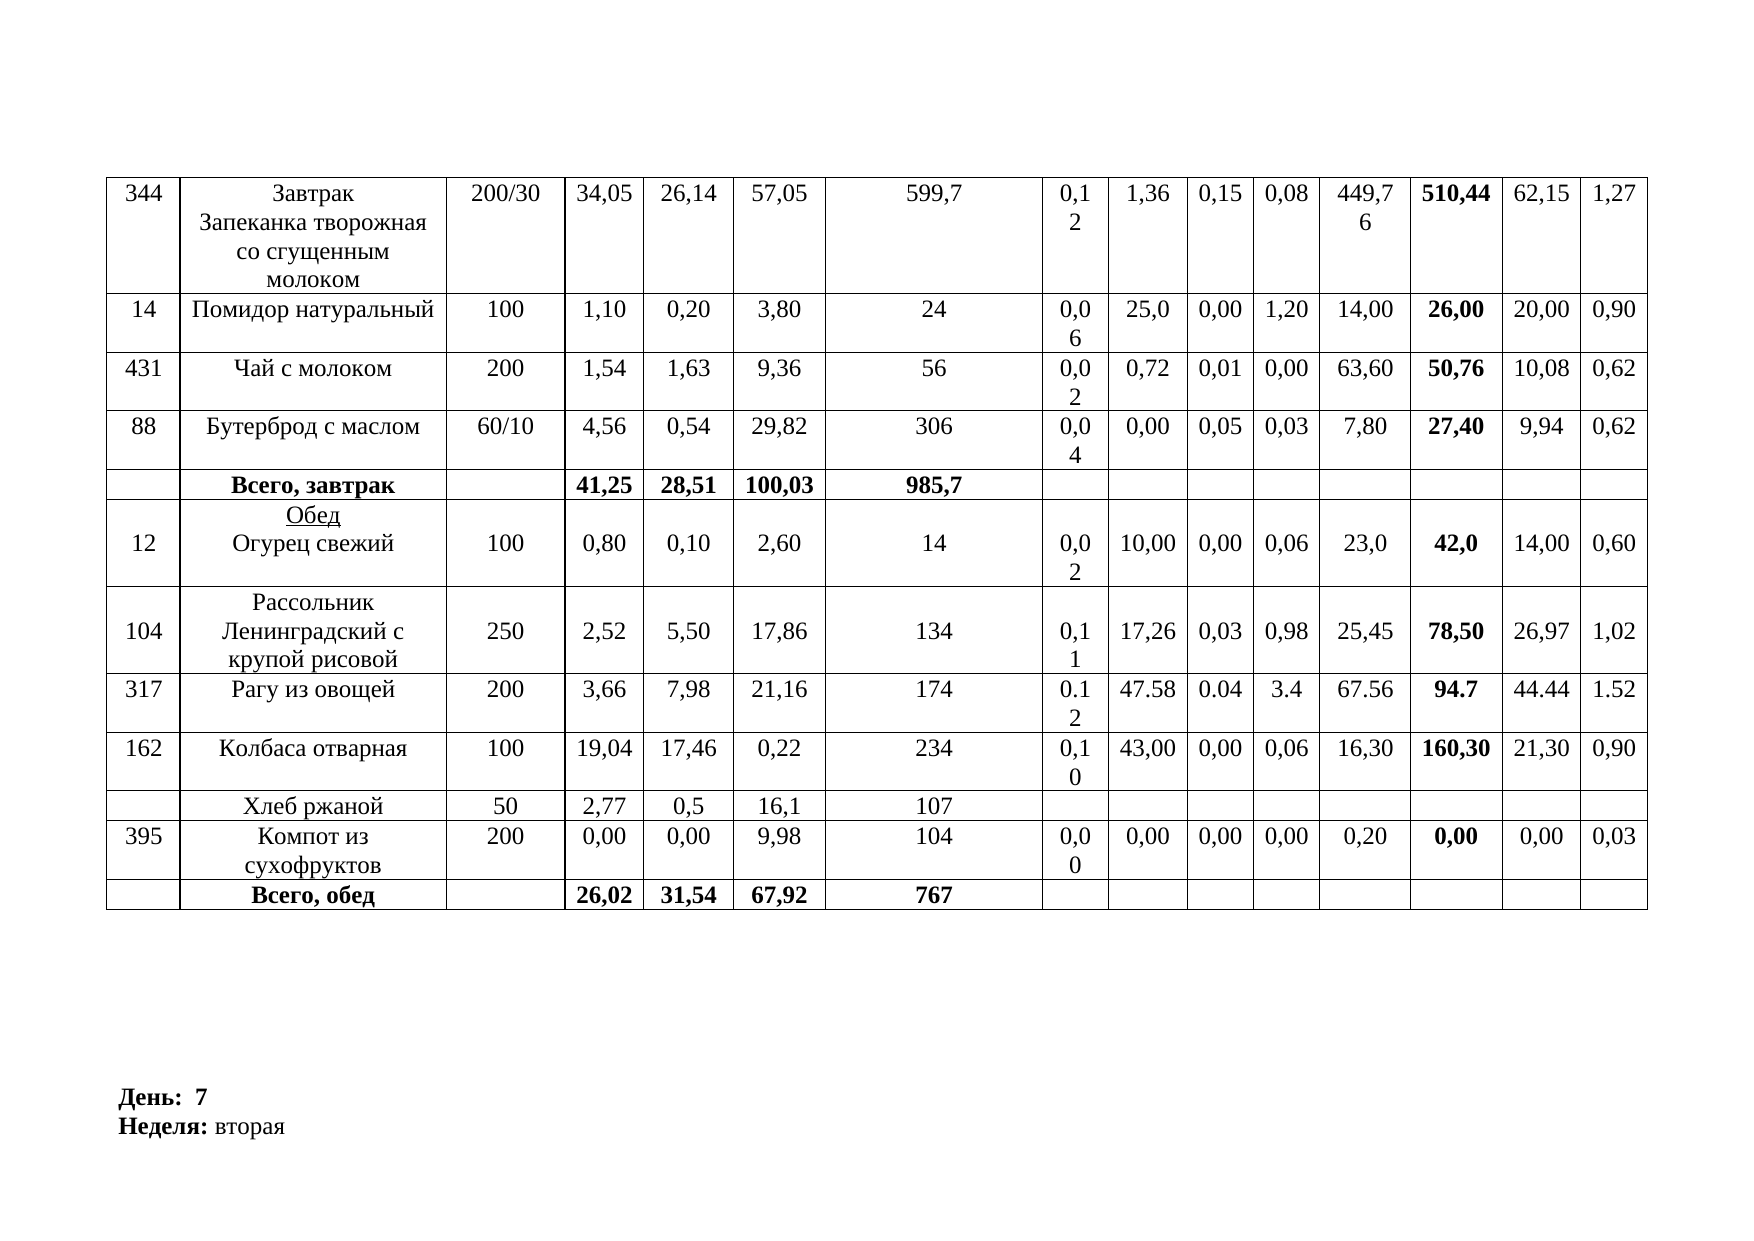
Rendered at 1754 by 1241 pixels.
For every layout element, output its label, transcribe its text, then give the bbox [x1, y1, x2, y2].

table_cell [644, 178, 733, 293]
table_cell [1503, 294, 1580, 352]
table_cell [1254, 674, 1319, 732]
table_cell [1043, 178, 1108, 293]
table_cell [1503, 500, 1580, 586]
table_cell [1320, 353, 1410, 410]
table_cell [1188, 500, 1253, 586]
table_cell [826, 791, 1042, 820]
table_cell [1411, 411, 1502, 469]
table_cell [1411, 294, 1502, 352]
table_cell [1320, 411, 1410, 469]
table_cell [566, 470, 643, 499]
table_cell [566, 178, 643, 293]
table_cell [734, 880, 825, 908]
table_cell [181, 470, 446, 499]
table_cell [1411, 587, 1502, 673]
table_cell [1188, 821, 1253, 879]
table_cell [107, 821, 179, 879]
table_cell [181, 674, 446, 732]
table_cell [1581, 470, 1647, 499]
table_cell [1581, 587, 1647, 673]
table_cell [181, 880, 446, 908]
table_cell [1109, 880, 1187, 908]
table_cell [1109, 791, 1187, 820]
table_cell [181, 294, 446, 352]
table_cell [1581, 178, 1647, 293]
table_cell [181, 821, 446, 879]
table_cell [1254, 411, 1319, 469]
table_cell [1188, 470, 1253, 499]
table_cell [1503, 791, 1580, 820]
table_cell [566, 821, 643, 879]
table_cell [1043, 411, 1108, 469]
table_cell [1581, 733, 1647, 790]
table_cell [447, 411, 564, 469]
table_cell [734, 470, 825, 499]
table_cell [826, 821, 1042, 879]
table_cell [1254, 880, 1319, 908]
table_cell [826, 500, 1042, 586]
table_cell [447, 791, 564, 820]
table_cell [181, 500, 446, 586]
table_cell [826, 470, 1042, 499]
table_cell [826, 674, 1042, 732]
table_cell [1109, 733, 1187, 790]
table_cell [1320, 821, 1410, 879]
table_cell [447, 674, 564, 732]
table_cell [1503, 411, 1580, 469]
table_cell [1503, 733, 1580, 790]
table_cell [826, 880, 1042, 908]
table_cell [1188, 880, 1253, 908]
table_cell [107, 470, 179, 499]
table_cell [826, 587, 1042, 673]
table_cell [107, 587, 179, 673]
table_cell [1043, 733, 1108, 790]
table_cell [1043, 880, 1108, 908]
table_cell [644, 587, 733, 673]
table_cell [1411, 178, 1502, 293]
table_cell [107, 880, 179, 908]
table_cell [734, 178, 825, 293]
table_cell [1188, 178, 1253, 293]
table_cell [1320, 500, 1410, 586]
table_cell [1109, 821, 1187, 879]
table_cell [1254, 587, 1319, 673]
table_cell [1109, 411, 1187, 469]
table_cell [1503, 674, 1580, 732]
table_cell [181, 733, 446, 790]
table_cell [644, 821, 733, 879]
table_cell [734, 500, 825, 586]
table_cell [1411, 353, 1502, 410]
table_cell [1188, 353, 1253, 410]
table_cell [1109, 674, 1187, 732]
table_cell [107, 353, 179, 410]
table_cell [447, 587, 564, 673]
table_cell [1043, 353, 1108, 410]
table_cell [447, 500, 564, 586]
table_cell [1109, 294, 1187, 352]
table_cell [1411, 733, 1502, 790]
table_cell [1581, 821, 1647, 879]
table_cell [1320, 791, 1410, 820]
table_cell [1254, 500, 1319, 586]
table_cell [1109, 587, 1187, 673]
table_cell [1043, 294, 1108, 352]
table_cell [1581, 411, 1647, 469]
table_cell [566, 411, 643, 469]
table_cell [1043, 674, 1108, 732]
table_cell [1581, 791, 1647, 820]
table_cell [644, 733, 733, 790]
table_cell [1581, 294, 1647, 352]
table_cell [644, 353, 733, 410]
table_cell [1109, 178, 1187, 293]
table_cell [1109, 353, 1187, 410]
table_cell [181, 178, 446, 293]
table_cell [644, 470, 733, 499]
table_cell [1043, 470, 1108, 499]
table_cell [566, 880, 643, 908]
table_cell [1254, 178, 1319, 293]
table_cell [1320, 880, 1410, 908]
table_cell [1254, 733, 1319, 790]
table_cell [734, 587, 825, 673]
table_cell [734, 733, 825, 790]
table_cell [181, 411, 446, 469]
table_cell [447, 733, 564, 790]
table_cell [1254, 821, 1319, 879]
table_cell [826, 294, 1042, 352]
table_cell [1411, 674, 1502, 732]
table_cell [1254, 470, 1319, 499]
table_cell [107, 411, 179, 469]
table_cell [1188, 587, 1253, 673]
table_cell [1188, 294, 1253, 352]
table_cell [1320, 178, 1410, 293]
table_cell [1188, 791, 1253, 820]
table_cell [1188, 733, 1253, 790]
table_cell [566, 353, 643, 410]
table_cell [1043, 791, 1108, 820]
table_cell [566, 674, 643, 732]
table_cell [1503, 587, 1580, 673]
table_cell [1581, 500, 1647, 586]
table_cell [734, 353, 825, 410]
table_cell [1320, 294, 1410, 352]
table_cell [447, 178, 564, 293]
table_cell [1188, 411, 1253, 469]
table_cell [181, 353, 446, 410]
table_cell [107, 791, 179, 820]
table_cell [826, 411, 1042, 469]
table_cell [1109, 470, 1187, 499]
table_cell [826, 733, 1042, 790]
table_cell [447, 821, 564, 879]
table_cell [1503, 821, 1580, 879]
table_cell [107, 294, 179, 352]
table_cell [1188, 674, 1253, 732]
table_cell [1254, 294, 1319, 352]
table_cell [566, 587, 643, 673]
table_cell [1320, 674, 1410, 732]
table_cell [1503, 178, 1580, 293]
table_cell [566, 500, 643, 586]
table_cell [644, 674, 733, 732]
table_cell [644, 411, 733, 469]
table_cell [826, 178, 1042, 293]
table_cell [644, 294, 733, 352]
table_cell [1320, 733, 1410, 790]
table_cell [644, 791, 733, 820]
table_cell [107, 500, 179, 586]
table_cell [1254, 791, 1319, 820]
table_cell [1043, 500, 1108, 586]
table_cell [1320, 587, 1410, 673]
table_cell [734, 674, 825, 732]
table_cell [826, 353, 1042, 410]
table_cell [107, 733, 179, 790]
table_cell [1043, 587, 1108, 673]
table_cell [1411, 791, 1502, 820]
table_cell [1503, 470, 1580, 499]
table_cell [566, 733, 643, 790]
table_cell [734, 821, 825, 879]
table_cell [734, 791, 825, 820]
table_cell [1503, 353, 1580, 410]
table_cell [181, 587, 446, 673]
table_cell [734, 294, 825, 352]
text Неделя: вторая [118, 1111, 1636, 1139]
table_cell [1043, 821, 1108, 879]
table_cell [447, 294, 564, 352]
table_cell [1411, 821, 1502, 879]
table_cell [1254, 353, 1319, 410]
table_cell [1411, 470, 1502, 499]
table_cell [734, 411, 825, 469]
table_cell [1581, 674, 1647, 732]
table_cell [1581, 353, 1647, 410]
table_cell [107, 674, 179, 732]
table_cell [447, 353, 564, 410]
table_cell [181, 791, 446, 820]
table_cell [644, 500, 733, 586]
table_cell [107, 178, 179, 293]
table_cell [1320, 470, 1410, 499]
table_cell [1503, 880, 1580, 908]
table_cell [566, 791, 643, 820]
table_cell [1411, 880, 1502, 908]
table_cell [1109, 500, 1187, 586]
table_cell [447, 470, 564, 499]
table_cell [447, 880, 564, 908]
text День: 7 [118, 1082, 1636, 1111]
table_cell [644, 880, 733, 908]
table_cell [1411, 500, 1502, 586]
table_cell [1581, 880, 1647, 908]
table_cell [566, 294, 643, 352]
